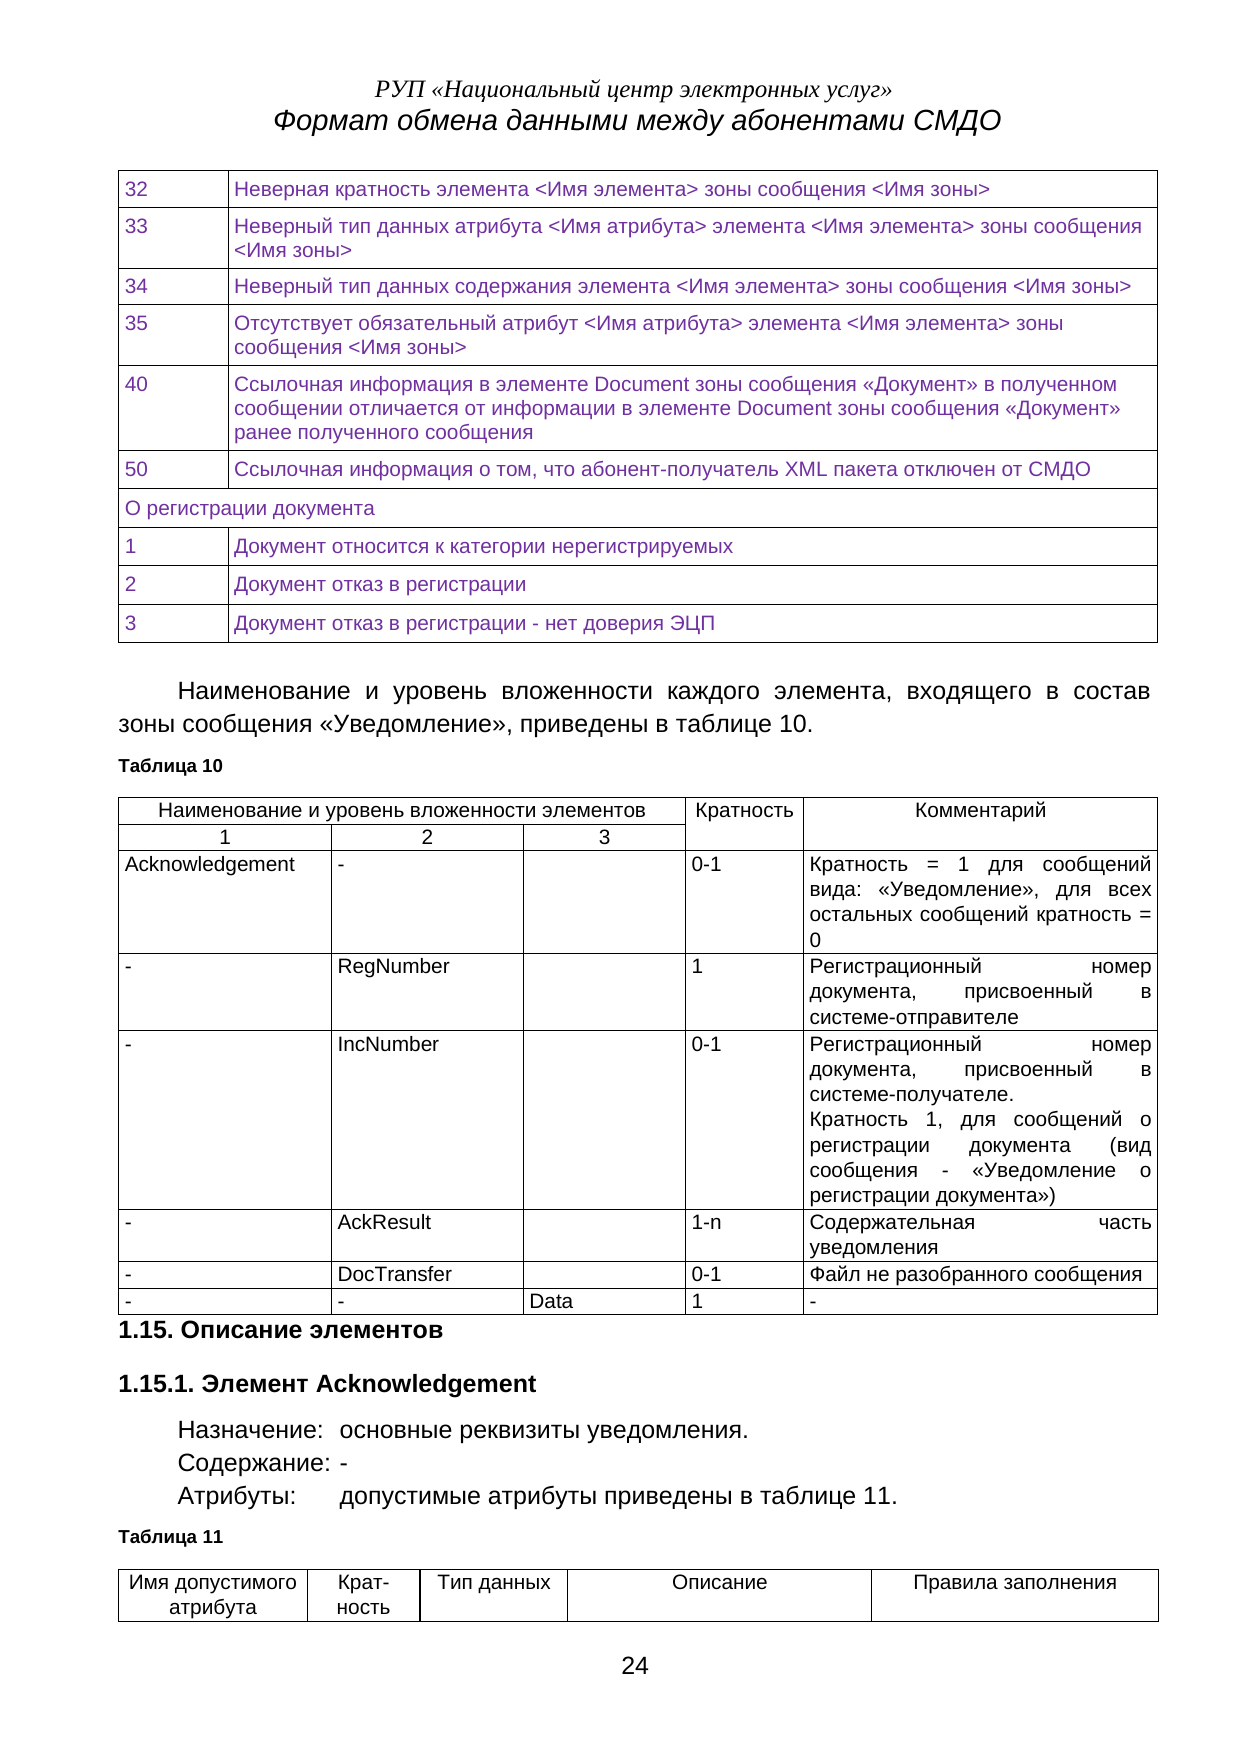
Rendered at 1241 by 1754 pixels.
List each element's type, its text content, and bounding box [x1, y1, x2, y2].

table_cell IncNumber [332, 1031, 523, 1209]
table_cell Файл не разобранного сообщения [804, 1262, 1157, 1287]
table_cell 50 [119, 451, 228, 488]
table_cell 35 [119, 305, 228, 365]
table_cell - [119, 954, 331, 1030]
table_cell 32 [119, 171, 228, 207]
text Назначение: основные реквизиты уведомления. [118, 1414, 1152, 1443]
table_cell Неверная кратность элемента <Имя элемента> зоны сообщения <Имя зоны> [229, 171, 1157, 207]
table_cell 3 [524, 825, 685, 850]
table_header Описание [568, 1570, 871, 1621]
text Атрибуты: допустимые атрибуты приведены в таблице 11. [118, 1481, 1152, 1509]
table_cell - [119, 1289, 331, 1314]
table_cell 1 [686, 954, 803, 1030]
table_header Комментарий [804, 798, 1157, 850]
table_cell Содержательная часть уведомления [804, 1210, 1157, 1261]
table_cell Документ отказ в регистрации - нет доверия ЭЦП [229, 605, 1157, 642]
table_cell [524, 1210, 685, 1261]
table_cell - [119, 1210, 331, 1261]
table_cell 0-1 [686, 1031, 803, 1209]
table_cell - [119, 1262, 331, 1287]
table_cell 3 [119, 605, 228, 642]
table_cell Документ относится к категории нерегистрируемых [229, 528, 1157, 565]
table_cell Документ отказ в регистрации [229, 566, 1157, 604]
table_cell [524, 1031, 685, 1209]
table_cell Ссылочная информация в элементе Document зоны сообщения «Документ» в полученном сообщении отличается от информации в элементе Document зоны сообщения «Документ» ранее полученного сообщения [229, 366, 1157, 450]
table_cell 1 [119, 825, 331, 850]
table_header Кратность [686, 798, 803, 850]
text Таблица 11 [118, 1526, 1152, 1548]
table_header Тип данных [421, 1570, 567, 1621]
table_cell 0-1 [686, 1262, 803, 1287]
table_cell 33 [119, 208, 228, 267]
table_cell Неверный тип данных атрибута <Имя атрибута> элемента <Имя элемента> зоны сообщения <Имя зоны> [229, 208, 1157, 267]
table_cell [524, 1262, 685, 1287]
table_header Правила заполнения [872, 1570, 1158, 1621]
table_cell 1 [686, 1289, 803, 1314]
table_cell Отсутствует обязательный атрибут <Имя атрибута> элемента <Имя элемента> зоны сообщения <Имя зоны> [229, 305, 1157, 365]
table_cell - [119, 1031, 331, 1209]
table_cell 0-1 [686, 851, 803, 953]
table_header Крат-ность [308, 1570, 419, 1621]
table_cell - [332, 1289, 523, 1314]
table_cell - [804, 1289, 1157, 1314]
text Содержание: - [118, 1448, 1152, 1476]
table_cell [524, 851, 685, 953]
table_cell RegNumber [332, 954, 523, 1030]
table_cell - [332, 851, 523, 953]
table_cell Data [524, 1289, 685, 1314]
text Таблица 10 [118, 755, 1152, 776]
table_cell О регистрации документа [119, 489, 1157, 527]
table_cell 1 [119, 528, 228, 565]
table_cell Acknowledgement [119, 851, 331, 953]
table_cell AckResult [332, 1210, 523, 1261]
table_cell Кратность = 1 для сообщений вида: «Уведомление», для всех остальных сообщений кратность = 0 [804, 851, 1157, 953]
table_cell [524, 954, 685, 1030]
table_cell Регистрационный номер документа, присвоенный в системе-получателе. Кратность 1, для сообщений о регистрации документа (вид сообщения - «Уведомление о регистрации документа») [804, 1031, 1157, 1209]
subtitle 1.15.1. Элемент Acknowledgement [118, 1369, 1152, 1398]
table_cell 2 [332, 825, 523, 850]
table_cell 40 [119, 366, 228, 450]
table_cell 2 [119, 566, 228, 604]
table_cell DocTransfer [332, 1262, 523, 1287]
text Наименование и уровень вложенности каждого элемента, входящего в состав зоны сообщения «Уведомление», приведены в таблице 10. [118, 676, 1152, 738]
subtitle 1.15. Описание элементов [118, 1315, 1152, 1344]
table_cell Ссылочная информация о том, что абонент-получатель XML пакета отключен от СМДО [229, 451, 1157, 488]
table_cell Регистрационный номер документа, присвоенный в системе-отправителе [804, 954, 1157, 1030]
table_cell 1-n [686, 1210, 803, 1261]
table_cell 34 [119, 269, 228, 304]
table_cell Неверный тип данных содержания элемента <Имя элемента> зоны сообщения <Имя зоны> [229, 269, 1157, 304]
table_header Имя допустимого атрибута [119, 1570, 307, 1621]
table_header Наименование и уровень вложенности элементов [119, 798, 685, 824]
